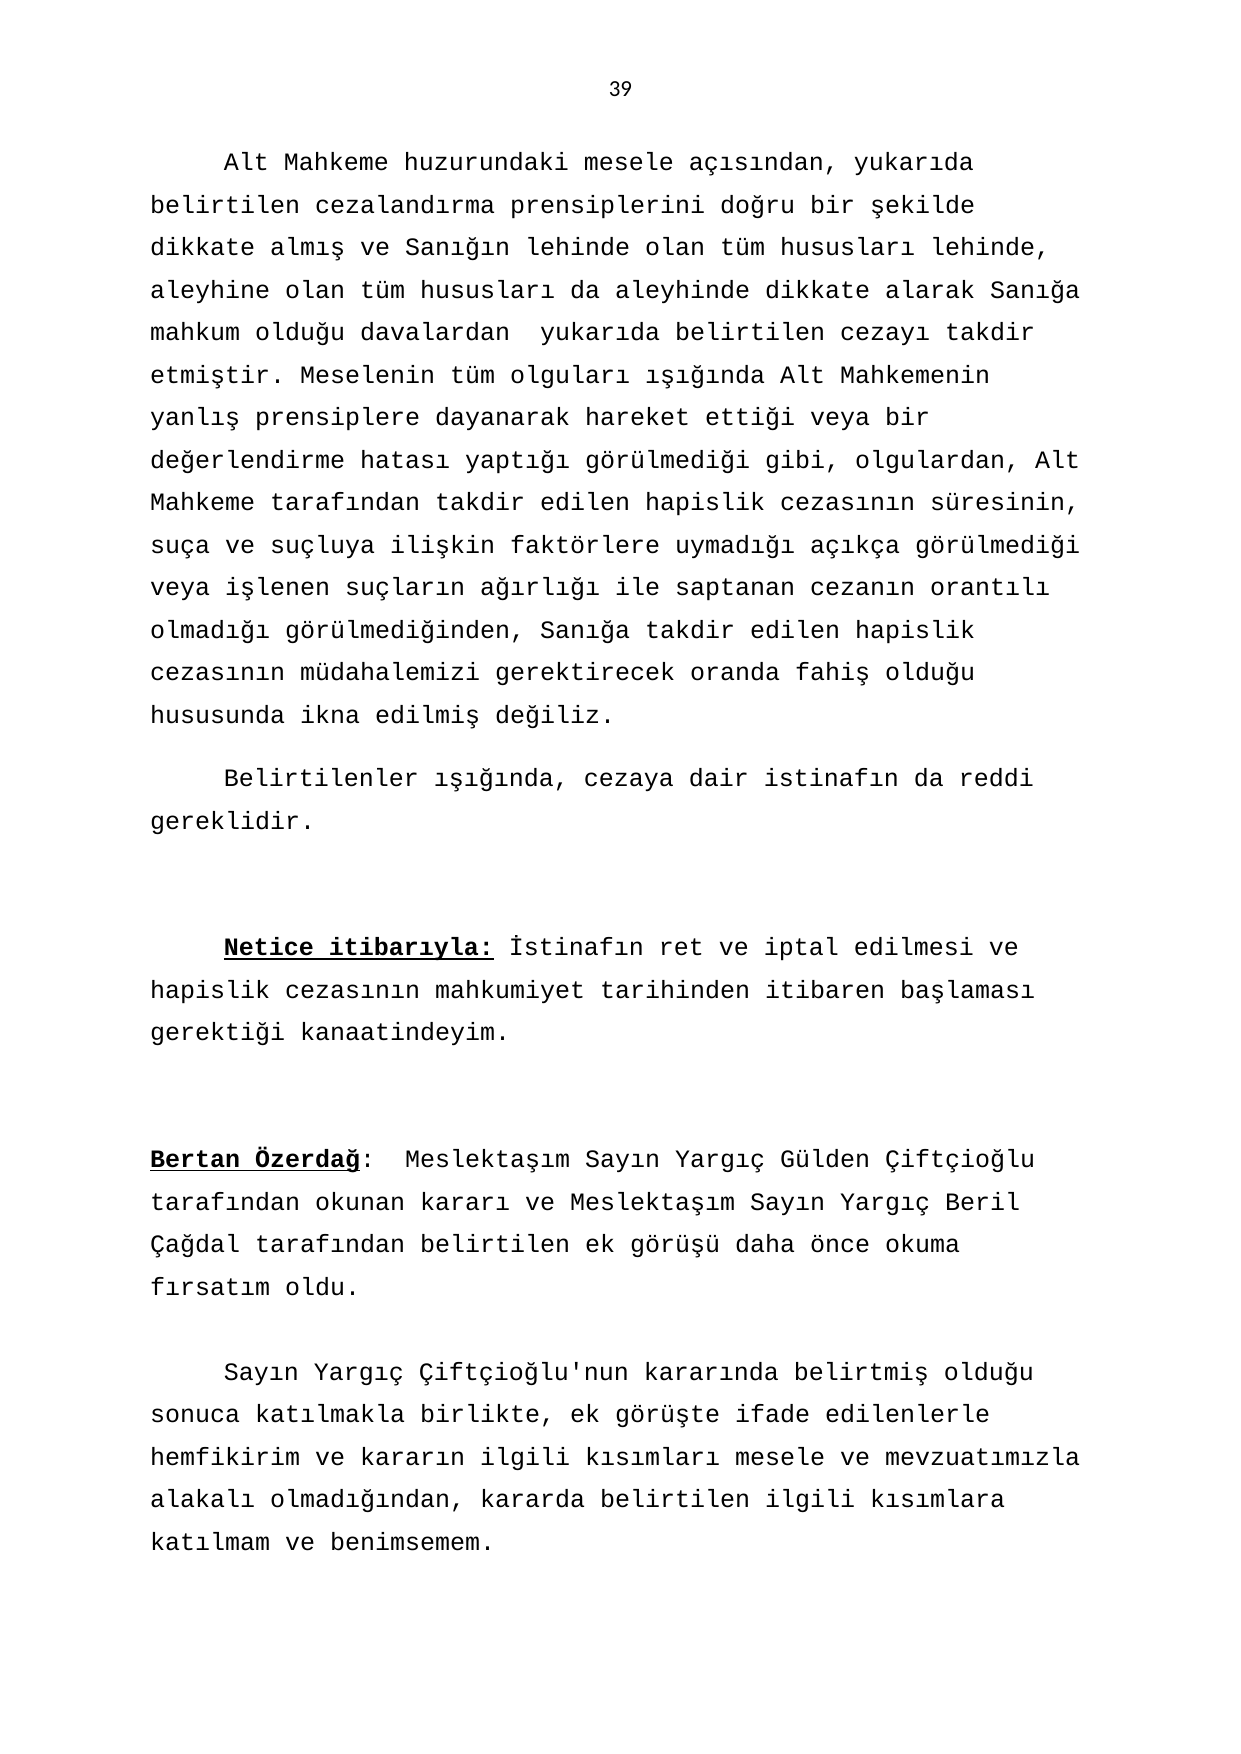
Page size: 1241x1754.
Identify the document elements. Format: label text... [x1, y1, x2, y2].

text Alt Mahkeme huzurundaki mesele açısından, yukarıda belirtilen cezalandırma prensiplerini doğru bir şekilde dikkate almış ve Sanığın lehinde olan tüm hususları lehinde, aleyhine olan tüm hususları da aleyhinde dikkate alarak Sanığa mahkum olduğu davalardan yukarıda belirtilen cezayı takdir etmiştir. Meselenin tüm olguları ışığında Alt Mahkemenin yanlış prensiplere dayanarak hareket ettiği veya bir değerlendirme hatası yaptığı görülmediği gibi, olgulardan, Alt Mahkeme tarafından takdir edilen hapislik cezasının süresinin, suça ve suçluya ilişkin faktörlere uymadığı açıkça görülmediği veya işlenen suçların ağırlığı ile saptanan cezanın orantılı olmadığı görülmediğinden, Sanığa takdir edilen hapislik cezasının müdahalemizi gerektirecek oranda fahiş olduğu hususunda ikna edilmiş değiliz. [150, 150, 1090, 731]
text Netice itibarıyla: İstinafın ret ve iptal edilmesi ve hapislik cezasının mahkumiyet tarihinden itibaren başlaması gerektiği kanaatindeyim. [150, 935, 1090, 1048]
text Bertan Özerdağ: Meslektaşım Sayın Yargıç Gülden Çiftçioğlu tarafından okunan kararı ve Meslektaşım Sayın Yargıç Beril Çağdal tarafından belirtilen ek görüşü daha önce okuma fırsatım oldu. [150, 1147, 1090, 1302]
text Belirtilenler ışığında, cezaya dair istinafın da reddi gereklidir. [150, 766, 1090, 837]
text Sayın Yargıç Çiftçioğlu'nun kararında belirtmiş olduğu sonuca katılmakla birlikte, ek görüşte ifade edilenlerle hemfikirim ve kararın ilgili kısımları mesele ve mevzuatımızla alakalı olmadığından, kararda belirtilen ilgili kısımlara katılmam ve benimsemem. [150, 1359, 1090, 1557]
